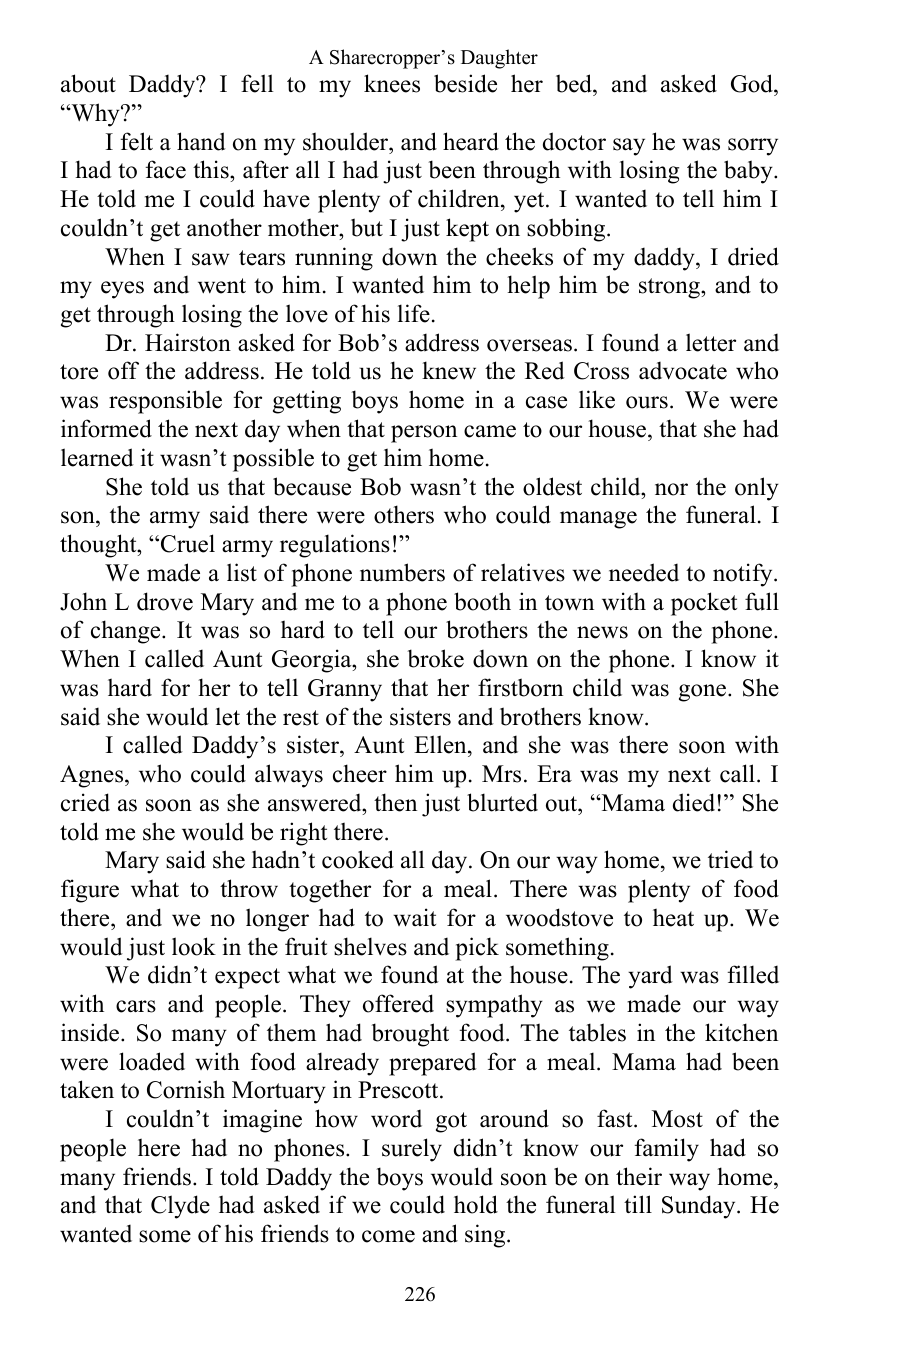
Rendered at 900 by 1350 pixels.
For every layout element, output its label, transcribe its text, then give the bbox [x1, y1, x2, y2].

text We made a list of phone numbers of relatives we needed to notify. John L drove Mary and me to a phone booth in town with a pocket full of change. It was so hard to tell our brothers the news on the phone. When I called Aunt Georgia, she broke down on the phone. I know it was hard for her to tell Granny that her firstborn child was gone. She said she would let the rest of the sisters and brothers know. [60, 558, 780, 730]
text I called Daddy’s sister, Aunt Ellen, and she was there soon with Agnes, who could always cheer him up. Mrs. Era was my next call. I cried as soon as she answered, then just blurted out, “Mama died!” She told me she would be right there. [60, 730, 780, 845]
text When I saw tears running down the cheeks of my daddy, I dried my eyes and went to him. I wanted him to help him be strong, and to get through losing the love of his life. [60, 242, 780, 328]
text I couldn’t imagine how word got around so fast. Most of the people here had no phones. I surely didn’t know our family had so many friends. I told Daddy the boys would soon be on their way home, and that Clyde had asked if we could hold the funeral till Sunday. He wanted some of his friends to come and sing. [60, 1104, 780, 1248]
text I felt a hand on my shoulder, and heard the doctor say he was sorry I had to face this, after all I had just been through with losing the baby. He told me I could have plenty of children, yet. I wanted to tell him I couldn’t get another mother, but I just kept on sobbing. [60, 127, 780, 242]
text She told us that because Bob wasn’t the oldest child, nor the only son, the army said there were others who could manage the funeral. I thought, “Cruel army regulations!” [60, 472, 780, 558]
text Mary said she hadn’t cooked all day. On our way home, we tried to figure what to throw together for a meal. There was plenty of food there, and we no longer had to wait for a woodstove to heat up. We would just look in the fruit shelves and pick something. [60, 845, 780, 960]
text We didn’t expect what we found at the house. The yard was filled with cars and people. They offered sympathy as we made our way inside. So many of them had brought food. The tables in the kitchen were loaded with food already prepared for a meal. Mama had been taken to Cornish Mortuary in Prescott. [60, 960, 780, 1104]
text Dr. Hairston asked for Bob’s address overseas. I found a letter and tore off the address. He told us he knew the Red Cross advocate who was responsible for getting boys home in a case like ours. We were informed the next day when that person came to our house, that she had learned it wasn’t possible to get him home. [60, 328, 780, 472]
